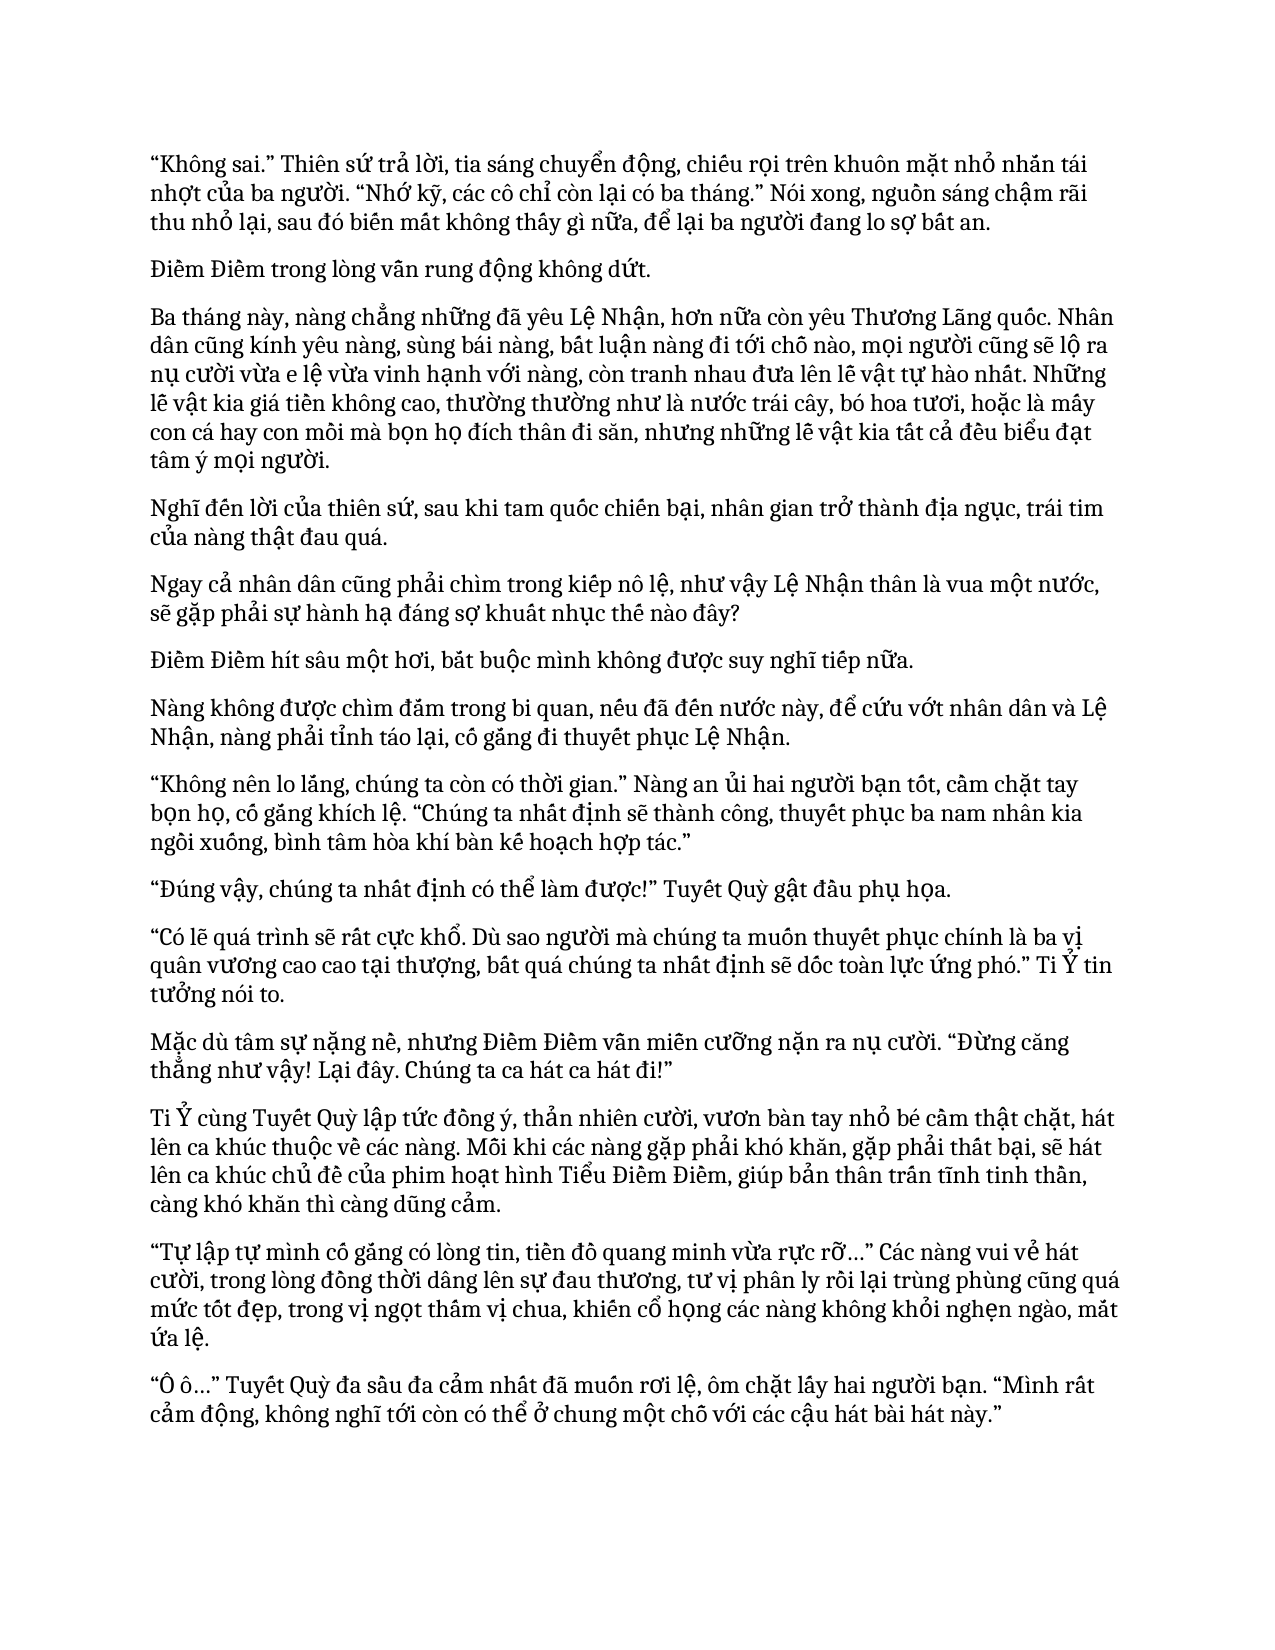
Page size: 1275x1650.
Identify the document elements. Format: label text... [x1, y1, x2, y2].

text Điềm Điềm trong lòng vẫn rung động không dứt. [150, 255, 1125, 284]
text “Tự lập tự mình cố gắng có lòng tin, tiền đồ quang minh vừa rực rỡ…” Các nàng vui vẻ hát cười, trong lòng đồng thời dâng lên sự đau thương, tư vị phân ly rồi lại trùng phùng cũng quá mức tốt đẹp, trong vị ngọt thấm vị chua, khiến cổ họng các nàng không khỏi nghẹn ngào, mắt ứa lệ. [150, 1237, 1125, 1352]
text “Có lẽ quá trình sẽ rất cực khổ. Dù sao người mà chúng ta muốn thuyết phục chính là ba vị quân vương cao cao tại thượng, bất quá chúng ta nhất định sẽ dốc toàn lực ứng phó.” Ti Ỷ tin tưởng nói to. [150, 922, 1125, 1009]
text Ngay cả nhân dân cũng phải chìm trong kiếp nô lệ, như vậy Lệ Nhận thân là vua một nước, sẽ gặp phải sự hành hạ đáng sợ khuất nhục thế nào đây? [150, 570, 1125, 627]
text “Đúng vậy, chúng ta nhất định có thể làm được!” Tuyết Quỳ gật đầu phụ họa. [150, 875, 1125, 904]
text Ba tháng này, nàng chẳng những đã yêu Lệ Nhận, hơn nữa còn yêu Thương Lãng quốc. Nhân dân cũng kính yêu nàng, sùng bái nàng, bất luận nàng đi tới chỗ nào, mọi người cũng sẽ lộ ra nụ cười vừa e lệ vừa vinh hạnh với nàng, còn tranh nhau đưa lên lễ vật tự hào nhất. Những lễ vật kia giá tiền không cao, thường thường như là nước trái cây, bó hoa tươi, hoặc là mấy con cá hay con mồi mà bọn họ đích thân đi săn, nhưng những lễ vật kia tất cả đều biểu đạt tâm ý mọi người. [150, 302, 1125, 475]
text “Ô ô…” Tuyết Quỳ đa sầu đa cảm nhất đã muốn rơi lệ, ôm chặt lấy hai người bạn. “Mình rất cảm động, không nghĩ tới còn có thể ở chung một chỗ với các cậu hát bài hát này.” [150, 1371, 1125, 1429]
text Nghĩ đến lời của thiên sứ, sau khi tam quốc chiến bại, nhân gian trở thành địa ngục, trái tim của nàng thật đau quá. [150, 494, 1125, 551]
text “Không sai.” Thiên sứ trả lời, tia sáng chuyển động, chiếu rọi trên khuôn mặt nhỏ nhắn tái nhợt của ba người. “Nhớ kỹ, các cô chỉ còn lại có ba tháng.” Nói xong, nguồn sáng chậm rãi thu nhỏ lại, sau đó biến mất không thấy gì nữa, để lại ba người đang lo sợ bất an. [150, 150, 1125, 236]
text Mặc dù tâm sự nặng nề, nhưng Điềm Điềm vẫn miễn cưỡng nặn ra nụ cười. “Đừng căng thẳng như vậy! Lại đây. Chúng ta ca hát ca hát đi!” [150, 1027, 1125, 1085]
text Ti Ỷ cùng Tuyết Quỳ lập tức đồng ý, thản nhiên cười, vươn bàn tay nhỏ bé cầm thật chặt, hát lên ca khúc thuộc về các nàng. Mỗi khi các nàng gặp phải khó khăn, gặp phải thất bại, sẽ hát lên ca khúc chủ đề của phim hoạt hình Tiểu Điềm Điềm, giúp bản thân trấn tĩnh tinh thần, càng khó khăn thì càng dũng cảm. [150, 1104, 1125, 1219]
text Nàng không được chìm đắm trong bi quan, nếu đã đến nước này, để cứu vớt nhân dân và Lệ Nhận, nàng phải tỉnh táo lại, cố gắng đi thuyết phục Lệ Nhận. [150, 694, 1125, 751]
text “Không nên lo lắng, chúng ta còn có thời gian.” Nàng an ủi hai người bạn tốt, cầm chặt tay bọn họ, cố gắng khích lệ. “Chúng ta nhất định sẽ thành công, thuyết phục ba nam nhân kia ngồi xuống, bình tâm hòa khí bàn kế hoạch hợp tác.” [150, 770, 1125, 856]
text Điềm Điềm hít sâu một hơi, bắt buộc mình không được suy nghĩ tiếp nữa. [150, 646, 1125, 675]
